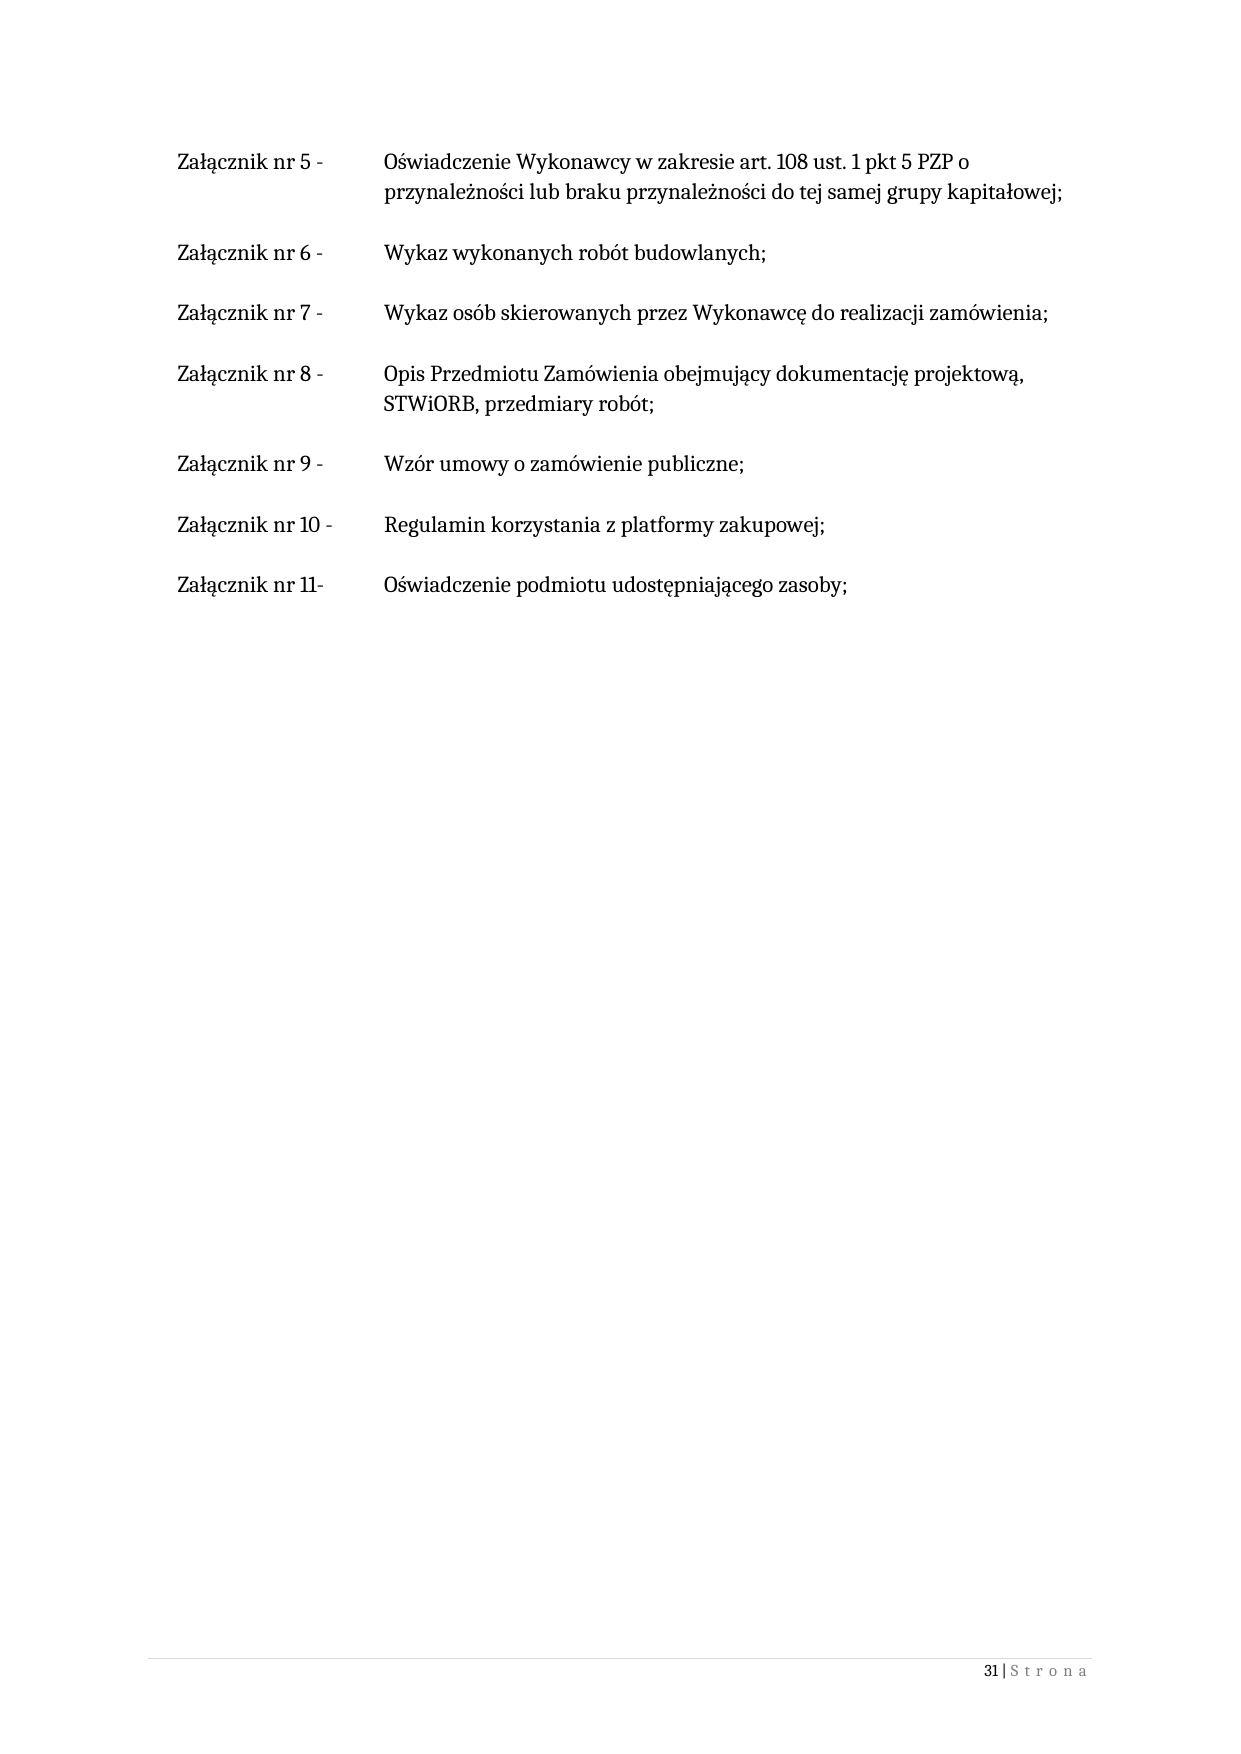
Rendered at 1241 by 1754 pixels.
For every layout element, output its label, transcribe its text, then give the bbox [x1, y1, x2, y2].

text Załącznik nr 11- Oświadczenie podmiotu udostępniającego zasoby; [177, 572, 1092, 598]
text Załącznik nr 7 - Wykaz osób skierowanych przez Wykonawcę do realizacji zamówienia; [177, 300, 1092, 326]
text Załącznik nr 9 - Wzór umowy o zamówienie publiczne; [177, 451, 1092, 477]
text Załącznik nr 5 - Oświadczenie Wykonawcy w zakresie art. 108 ust. 1 pkt 5 PZP o przynależności lub braku przynależności do tej samej grupy kapitałowej; [177, 149, 1092, 206]
text Załącznik nr 8 - Opis Przedmiotu Zamówienia obejmujący dokumentację projektową, STWiORB, przedmiary robót; [177, 360, 1092, 417]
text Załącznik nr 6 - Wykaz wykonanych robót budowlanych; [177, 239, 1092, 266]
text Załącznik nr 10 - Regulamin korzystania z platformy zakupowej; [177, 511, 1092, 538]
